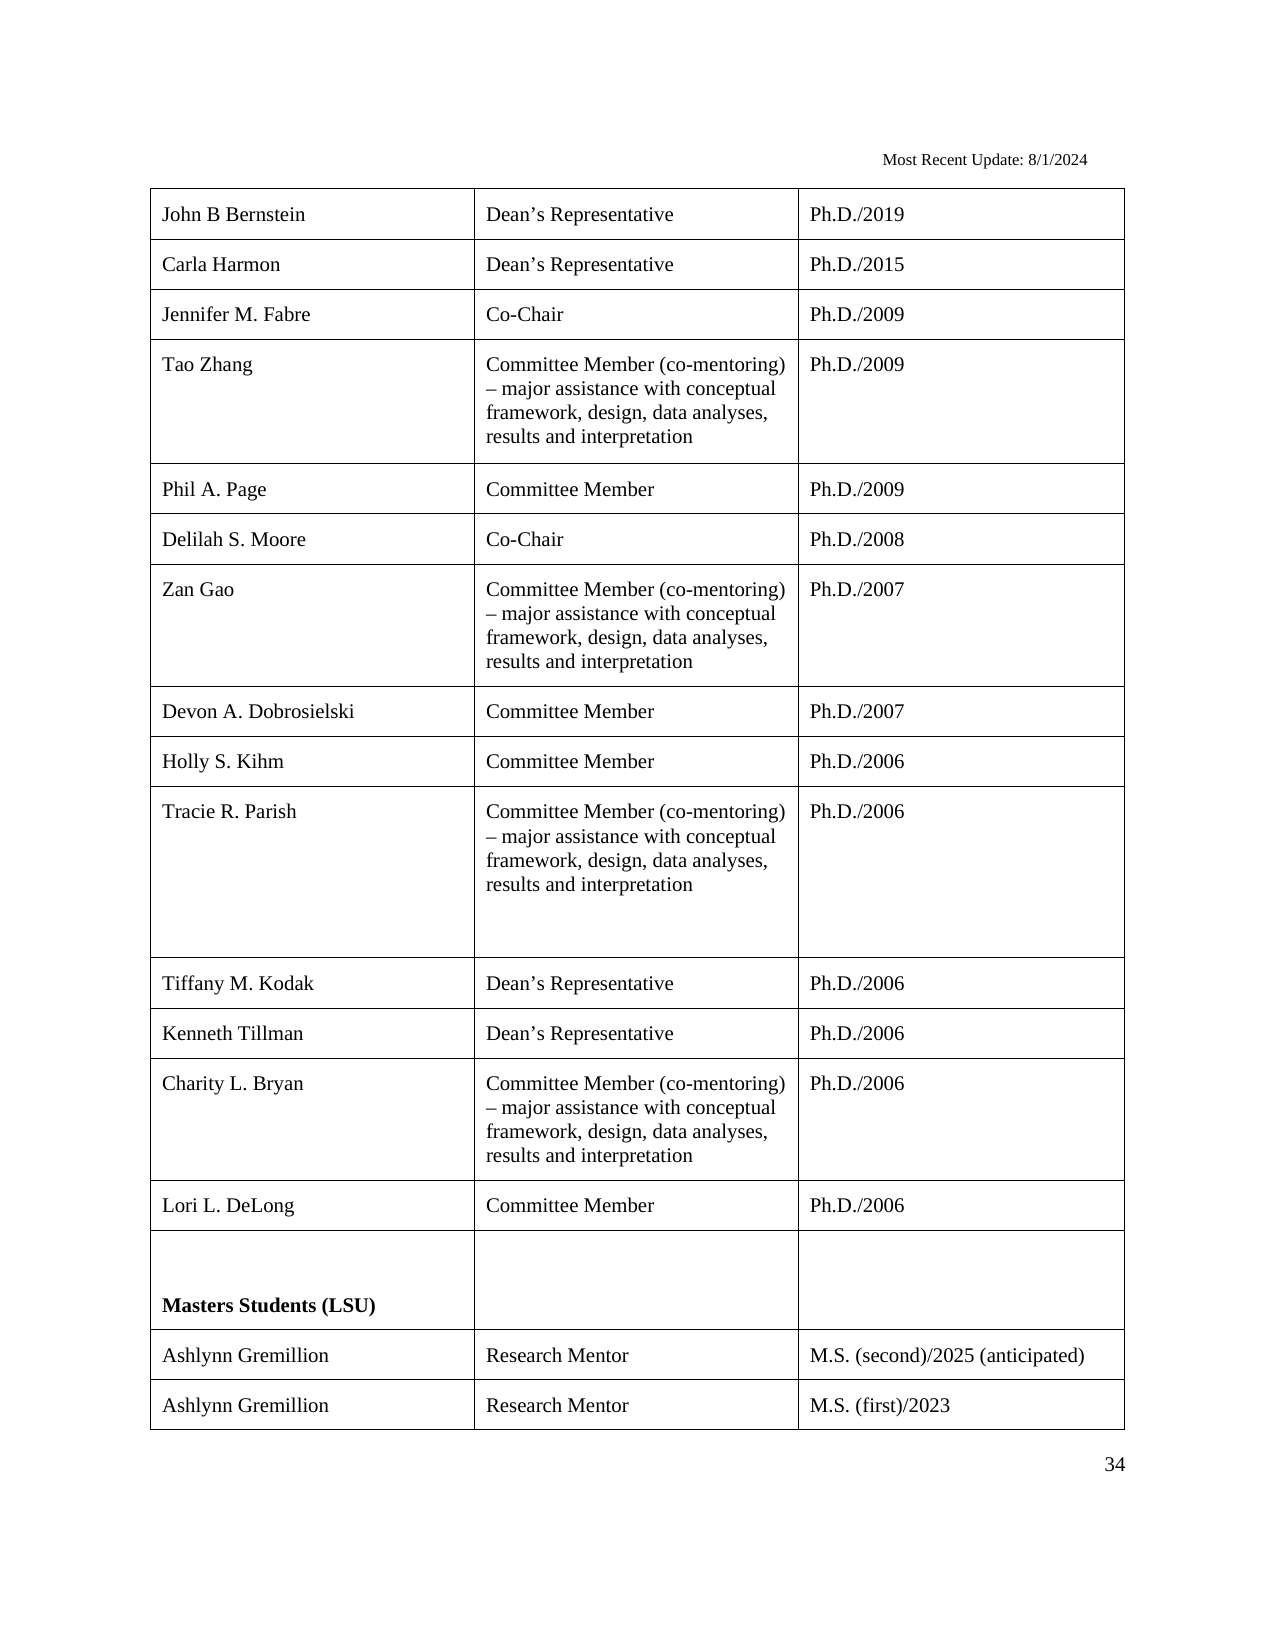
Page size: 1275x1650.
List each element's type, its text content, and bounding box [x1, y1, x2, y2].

table_cell Committee Member (co-mentoring) – major assistance with conceptual framework, design, data analyses, results and interpretation [475, 787, 798, 957]
table_cell Ph.D./2019 [799, 189, 1124, 238]
table_cell Tiffany M. Kodak [151, 958, 474, 1007]
table_cell Phil A. Page [151, 464, 474, 513]
table_cell Dean’s Representative [475, 240, 798, 288]
table_cell John B Bernstein [151, 189, 474, 238]
table_cell Ph.D./2006 [799, 958, 1124, 1007]
table_cell Zan Gao [151, 565, 474, 686]
table_cell M.S. (second)/2025 (anticipated) [799, 1330, 1124, 1379]
table_cell Committee Member [475, 687, 798, 736]
table_cell Ph.D./2015 [799, 240, 1124, 288]
table_cell Ph.D./2009 [799, 464, 1124, 513]
table_cell Masters Students (LSU) [151, 1231, 474, 1329]
table_cell Ph.D./2006 [799, 737, 1124, 786]
table_cell Research Mentor [475, 1380, 798, 1429]
table_cell Devon A. Dobrosielski [151, 687, 474, 736]
table_cell Ph.D./2007 [799, 687, 1124, 736]
table_cell Research Mentor [475, 1330, 798, 1379]
table_cell M.S. (first)/2023 [799, 1380, 1124, 1429]
table_cell Committee Member [475, 737, 798, 786]
table_cell Tao Zhang [151, 340, 474, 463]
table_cell Ashlynn Gremillion [151, 1330, 474, 1379]
table_cell Ph.D./2006 [799, 1059, 1124, 1180]
table_cell Holly S. Kihm [151, 737, 474, 786]
table_cell Tracie R. Parish [151, 787, 474, 957]
table_cell Ph.D./2007 [799, 565, 1124, 686]
table_cell Co-Chair [475, 290, 798, 339]
table_cell Committee Member (co-mentoring) – major assistance with conceptual framework, design, data analyses, results and interpretation [475, 565, 798, 686]
table_cell Committee Member (co-mentoring) – major assistance with conceptual framework, design, data analyses, results and interpretation [475, 1059, 798, 1180]
table_cell Ashlynn Gremillion [151, 1380, 474, 1429]
table_cell Jennifer M. Fabre [151, 290, 474, 339]
table_cell Committee Member [475, 464, 798, 513]
table_cell Co-Chair [475, 514, 798, 563]
table_cell Dean’s Representative [475, 958, 798, 1007]
table_cell [799, 1231, 1124, 1329]
table_cell Delilah S. Moore [151, 514, 474, 563]
table_cell Committee Member [475, 1181, 798, 1230]
table_cell Ph.D./2009 [799, 290, 1124, 339]
table_cell Carla Harmon [151, 240, 474, 288]
table_cell Dean’s Representative [475, 1009, 798, 1057]
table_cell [475, 189, 798, 238]
table_cell Ph.D./2006 [799, 1181, 1124, 1230]
table_cell Ph.D./2008 [799, 514, 1124, 563]
table_cell [475, 1231, 798, 1329]
table_cell Lori L. DeLong [151, 1181, 474, 1230]
table_cell Kenneth Tillman [151, 1009, 474, 1057]
table_cell Committee Member (co-mentoring) – major assistance with conceptual framework, design, data analyses, results and interpretation [475, 340, 798, 463]
table_cell Ph.D./2006 [799, 1009, 1124, 1057]
table_cell Charity L. Bryan [151, 1059, 474, 1180]
table_cell Ph.D./2006 [799, 787, 1124, 957]
table_cell Ph.D./2009 [799, 340, 1124, 463]
